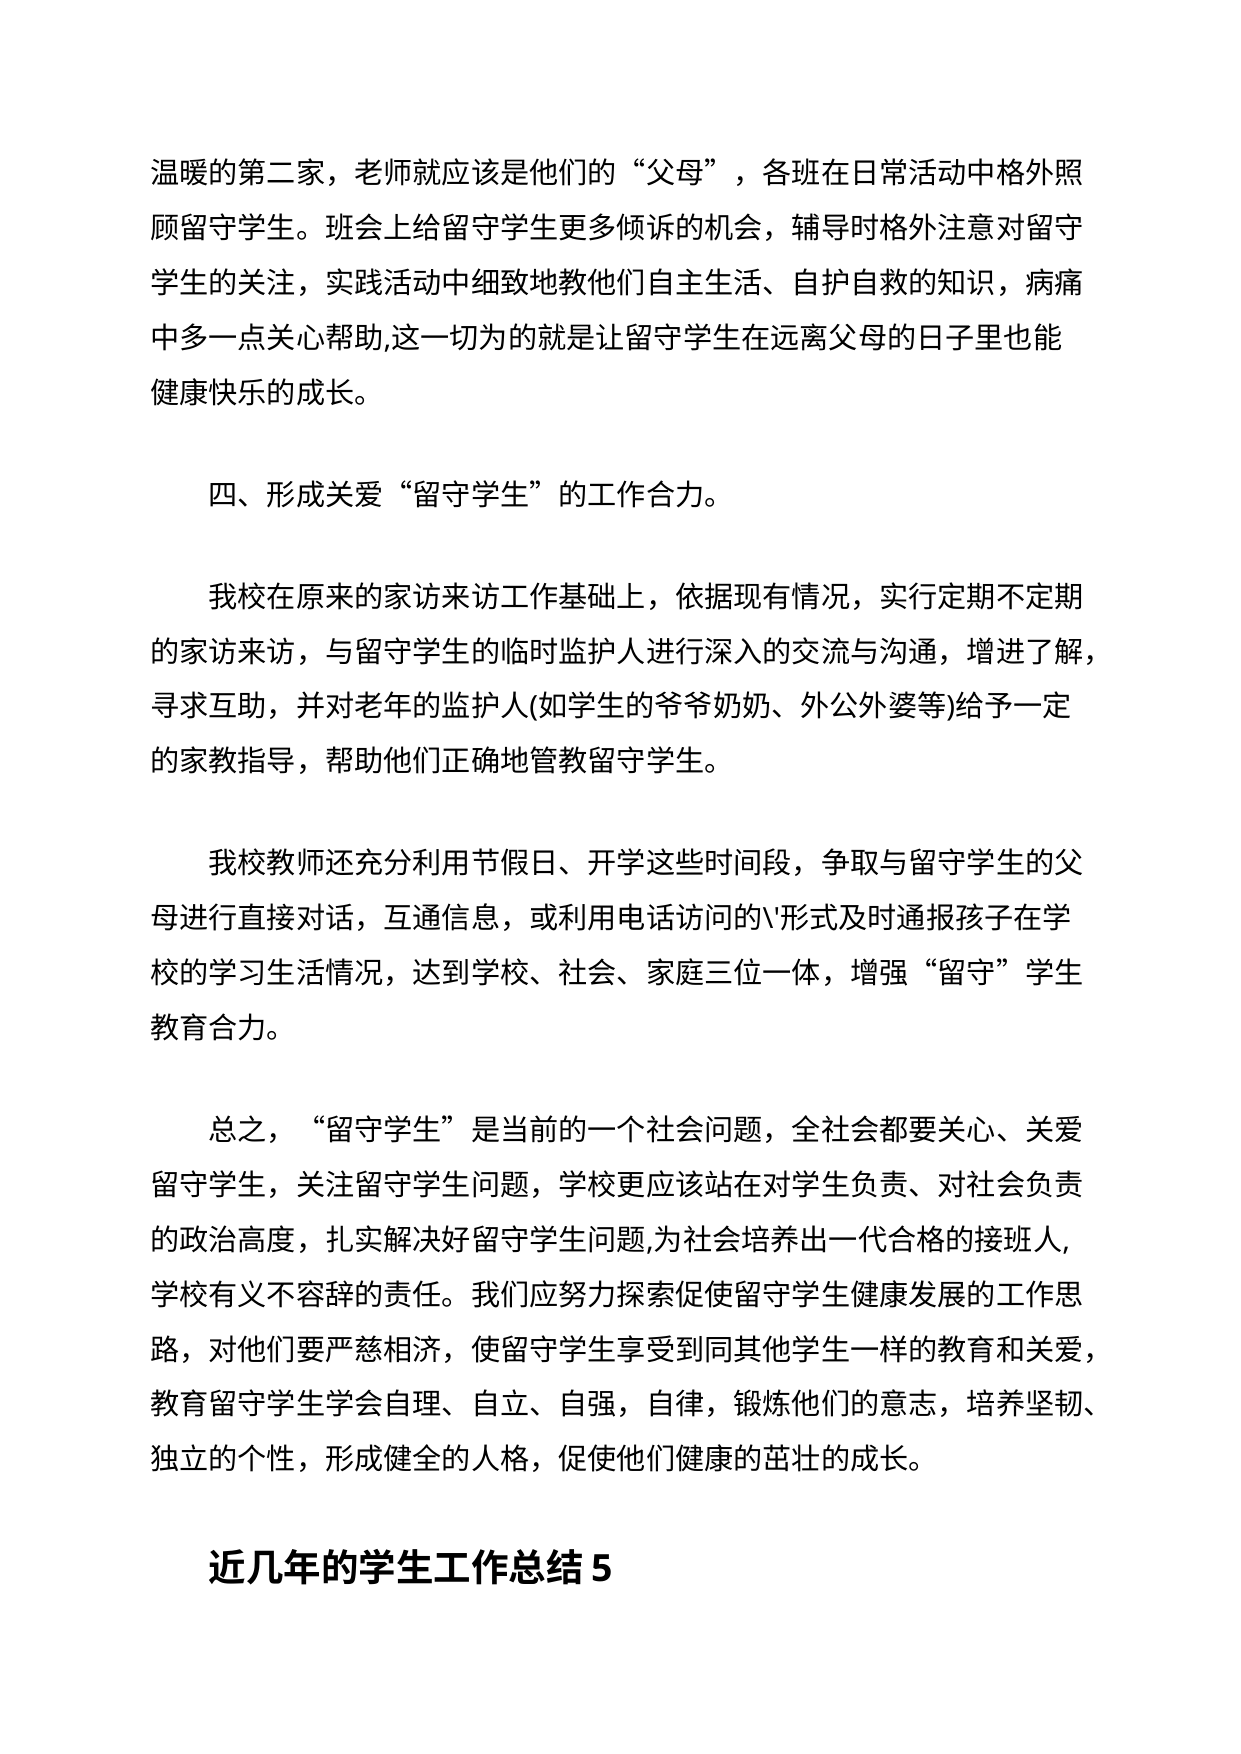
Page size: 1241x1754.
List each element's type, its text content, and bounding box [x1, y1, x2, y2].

text 我校在原来的家访来访工作基础上，依据现有情况，实行定期不定期的家访来访，与留守学生的临时监护人进行深入的交流与沟通，增进了解，寻求互助，并对老年的监护人(如学生的爷爷奶奶、外公外婆等)给予一定的家教指导，帮助他们正确地管教留守学生。 [150, 573, 1090, 780]
text 近几年的学生工作总结5 [150, 1538, 1090, 1592]
text 总之，“留守学生”是当前的一个社会问题，全社会都要关心、关爱留守学生，关注留守学生问题，学校更应该站在对学生负责、对社会负责的政治高度，扎实解决好留守学生问题,为社会培养出一代合格的接班人,学校有义不容辞的责任。我们应努力探索促使留守学生健康发展的工作思路，对他们要严慈相济，使留守学生享受到同其他学生一样的教育和关爱，教育留守学生学会自理、自立、自强，自律，锻炼他们的意志，培养坚韧、独立的个性，形成健全的人格，促使他们健康的茁壮的成长。 [150, 1106, 1090, 1478]
text 我校教师还充分利用节假日、开学这些时间段，争取与留守学生的父母进行直接对话，互通信息，或利用电话访问的\'形式及时通报孩子在学校的学习生活情况，达到学校、社会、家庭三位一体，增强“留守”学生教育合力。 [150, 840, 1090, 1047]
text 四、形成关爱“留守学生”的工作合力。 [150, 471, 1090, 514]
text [150, 150, 1090, 412]
